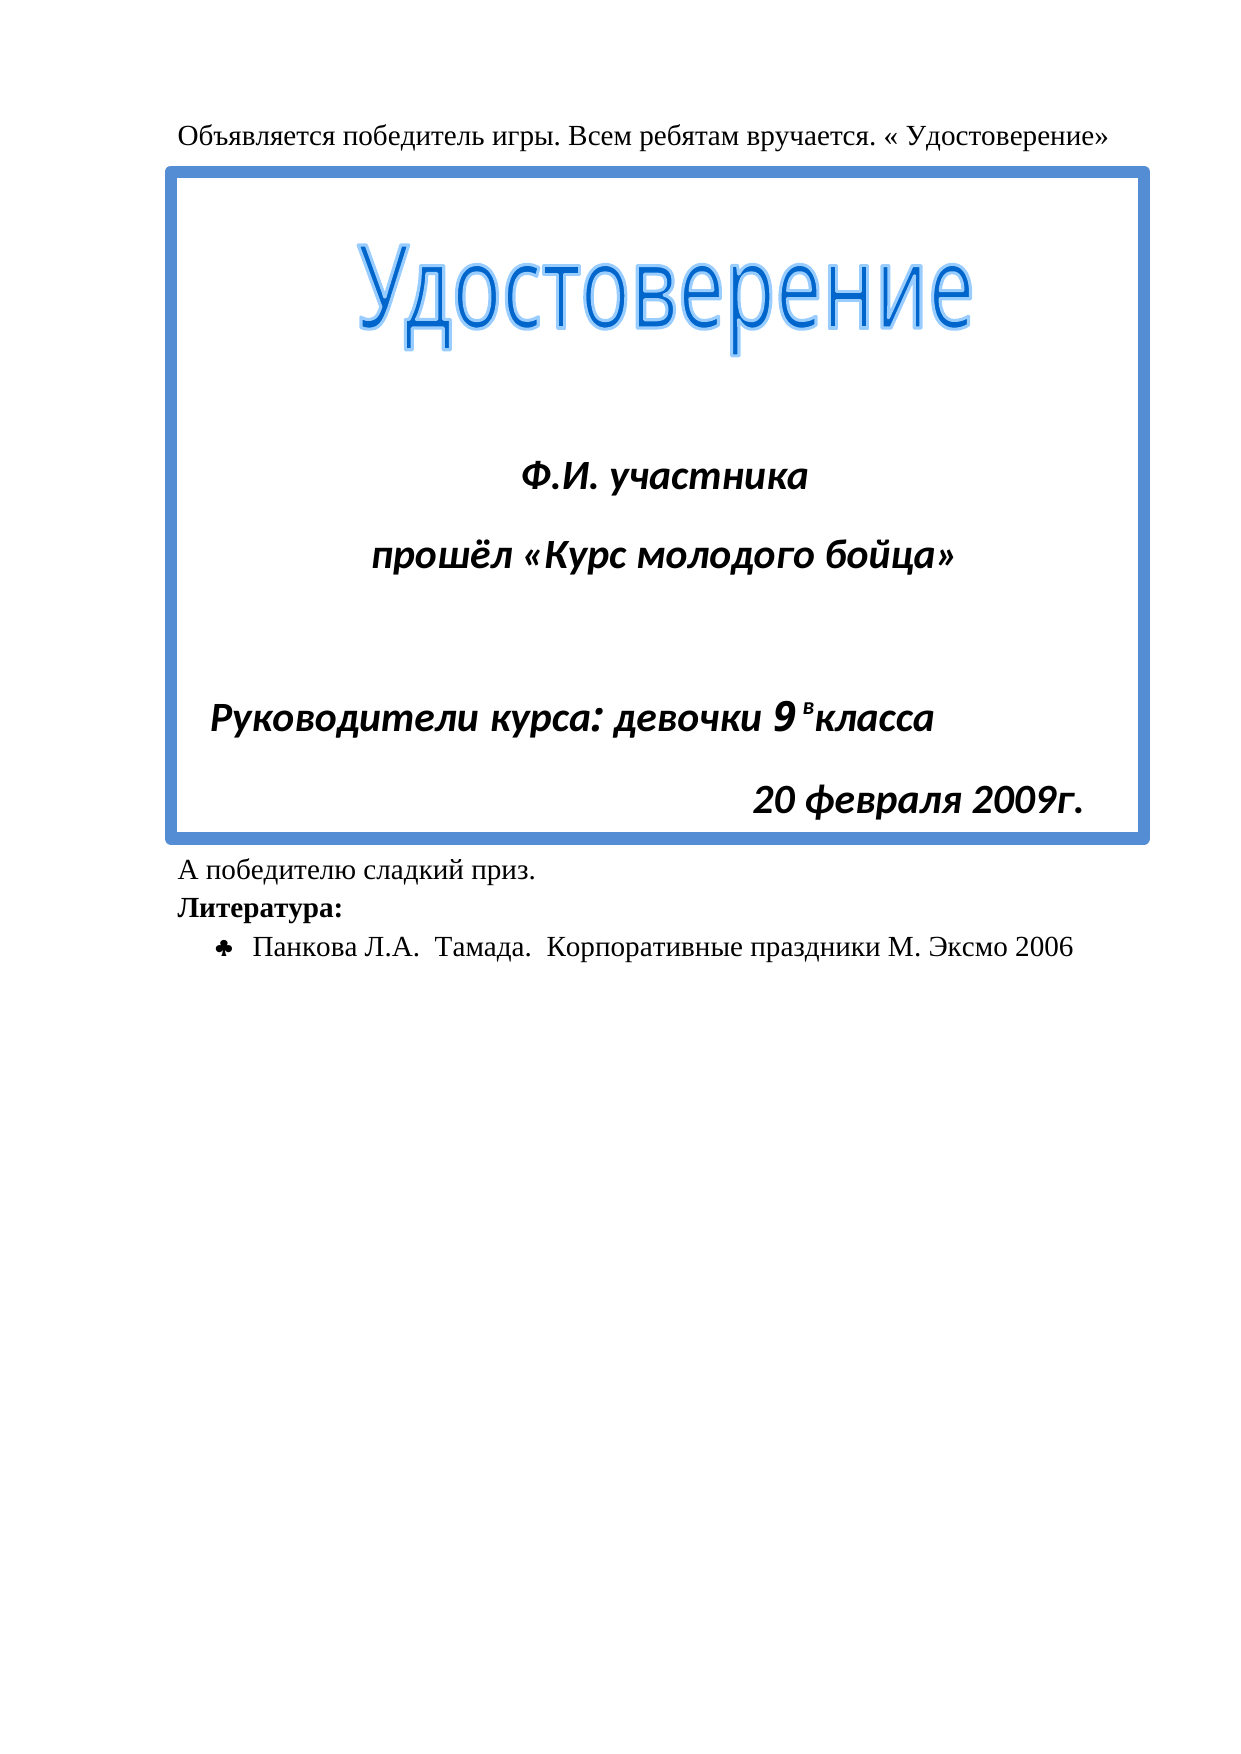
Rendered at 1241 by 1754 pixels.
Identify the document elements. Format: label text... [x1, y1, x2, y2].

text Литература: [177, 890, 1152, 924]
text А победителю сладкий приз. [177, 852, 1152, 885]
text Объявляется победитель игры. Всем ребятам вручается. « Удостоверение» [177, 118, 1152, 152]
list Панкова Л.А. Тамада. Корпоративные праздники М. Эксмо 2006 [215, 929, 1152, 962]
text 20 февраля 2009г. [177, 773, 1138, 823]
text прошёл «Курс молодого бойца» [177, 528, 1138, 579]
text Руководители курса: девочки 9 вкласса [177, 687, 1138, 743]
text Ф.И. участника [177, 449, 1138, 499]
